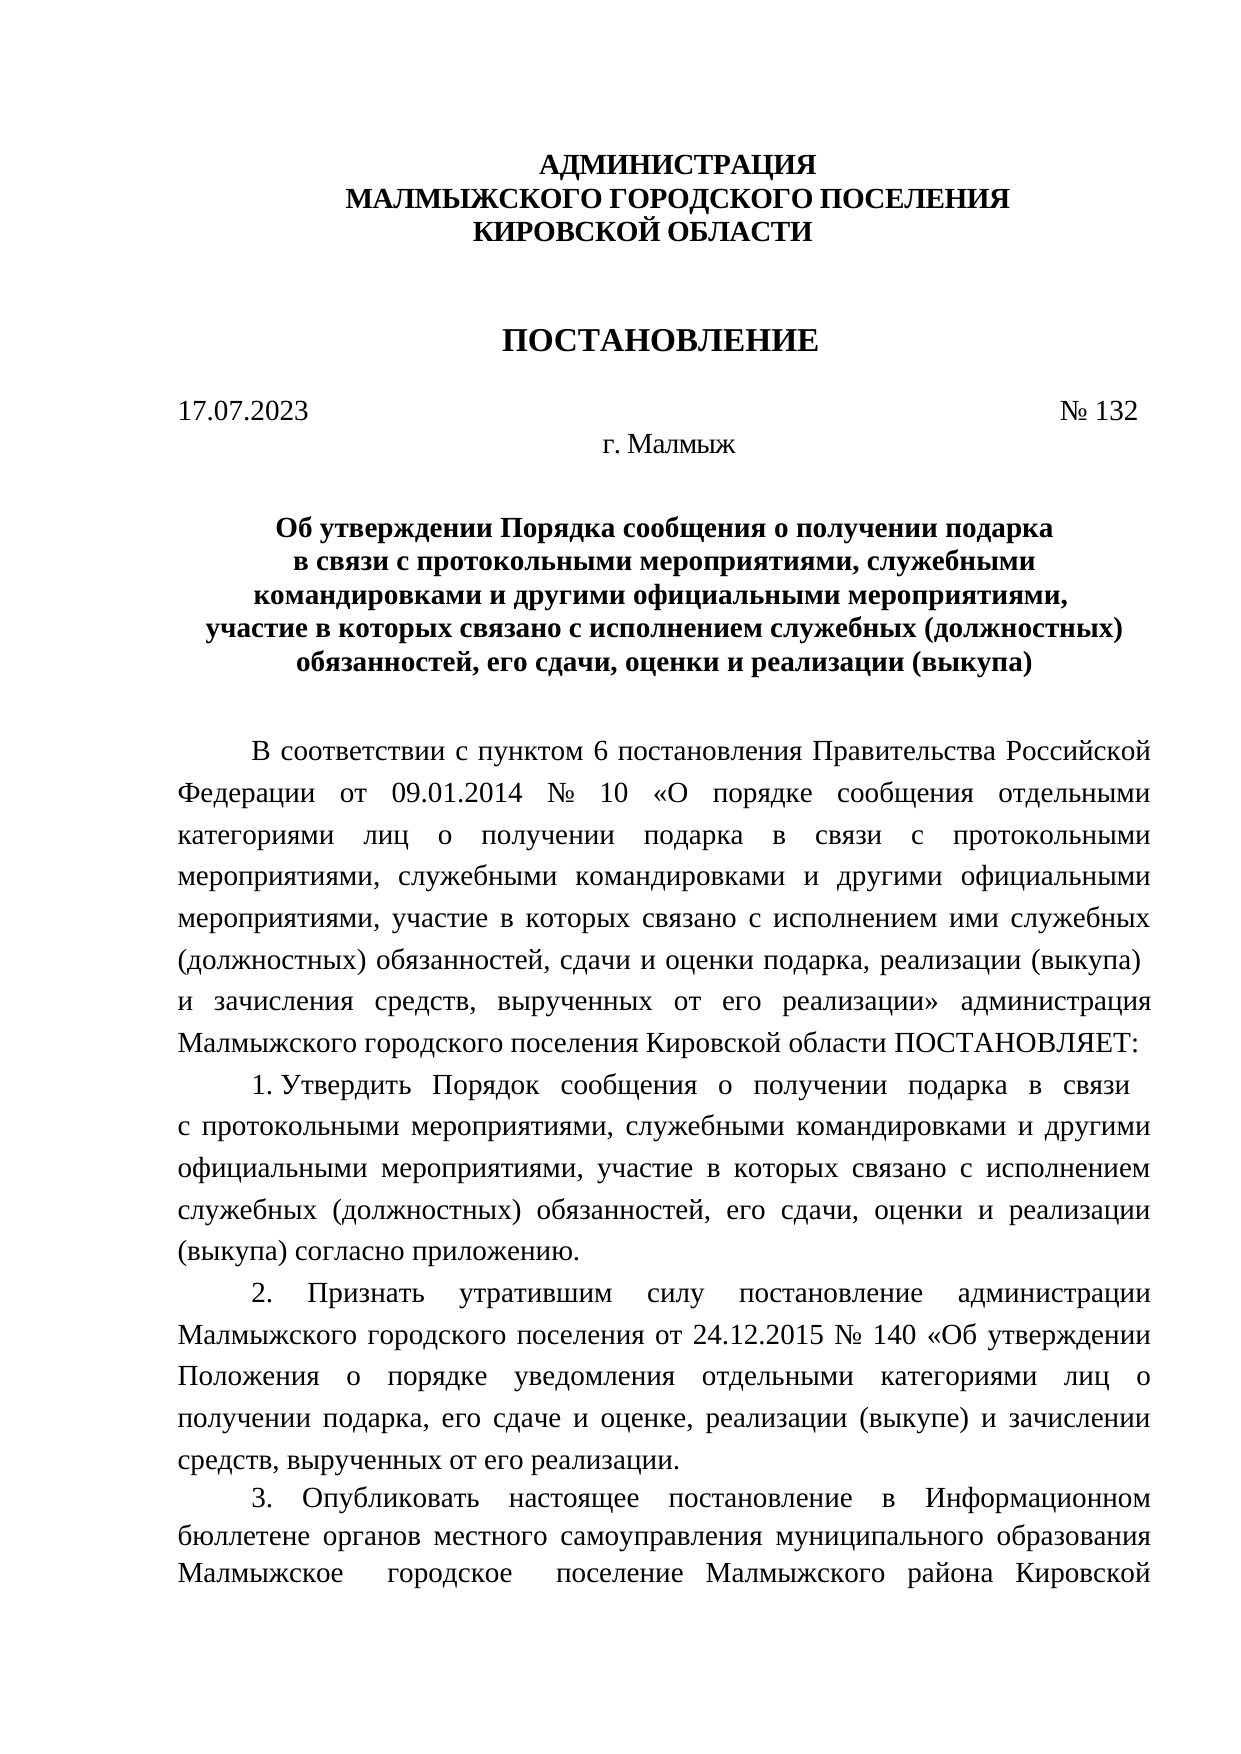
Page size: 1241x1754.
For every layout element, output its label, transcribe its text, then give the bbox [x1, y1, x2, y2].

text ПОСТАНОВЛЕНИЕ [177, 320, 1144, 359]
text 2. Признать утратившим силу постановление администрации Малмыжского городского поселения от 24.12.2015 № 140 «Об утверждении Положения о порядке уведомления отдельными категориями лиц о получении подарка, его сдаче и оценке, реализации (выкупе) и зачислении средств, вырученных от его реализации. [177, 1269, 1152, 1477]
text МАЛМЫЖСКОГО ГОРОДСКОГО ПОСЕЛЕНИЯ [204, 181, 1152, 215]
text АДМИНИСТРАЦИЯ [204, 148, 1152, 181]
text КИРОВСКОЙ ОБЛАСТИ [204, 215, 1152, 248]
text в связи с протокольными мероприятиями, служебными командировками и другими официальными мероприятиями, участие в которых связано с исполнением служебных (должностных) обязанностей, его сдачи, оценки и реализации (выкупа) [177, 543, 1152, 677]
text г. Малмыж [177, 426, 1161, 460]
text 17.07.2023 № 132 [177, 393, 1152, 426]
text В соответствии с пунктом 6 постановления Правительства Российской Федерации от 09.01.2014 № 10 «О порядке сообщения отдельными категориями лиц о получении подарка в связи с протокольными мероприятиями, служебными командировками и другими официальными мероприятиями, участие в которых связано с исполнением ими служебных (должностных) обязанностей, сдачи и оценки подарка, реализации (выкупа) и зачисления средств, вырученных от его реализации» администрация Малмыжского городского поселения Кировской области ПОСТАНОВЛЯЕТ: [177, 727, 1152, 1061]
text 1. Утвердить Порядок сообщения о получении подарка в связи с протокольными мероприятиями, служебными командировками и другими официальными мероприятиями, участие в которых связано с исполнением служебных (должностных) обязанностей, его сдачи, оценки и реализации (выкупа) согласно приложению. [177, 1061, 1152, 1269]
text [177, 1477, 1152, 1590]
text Об утверждении Порядка сообщения о получении подарка [177, 510, 1152, 543]
